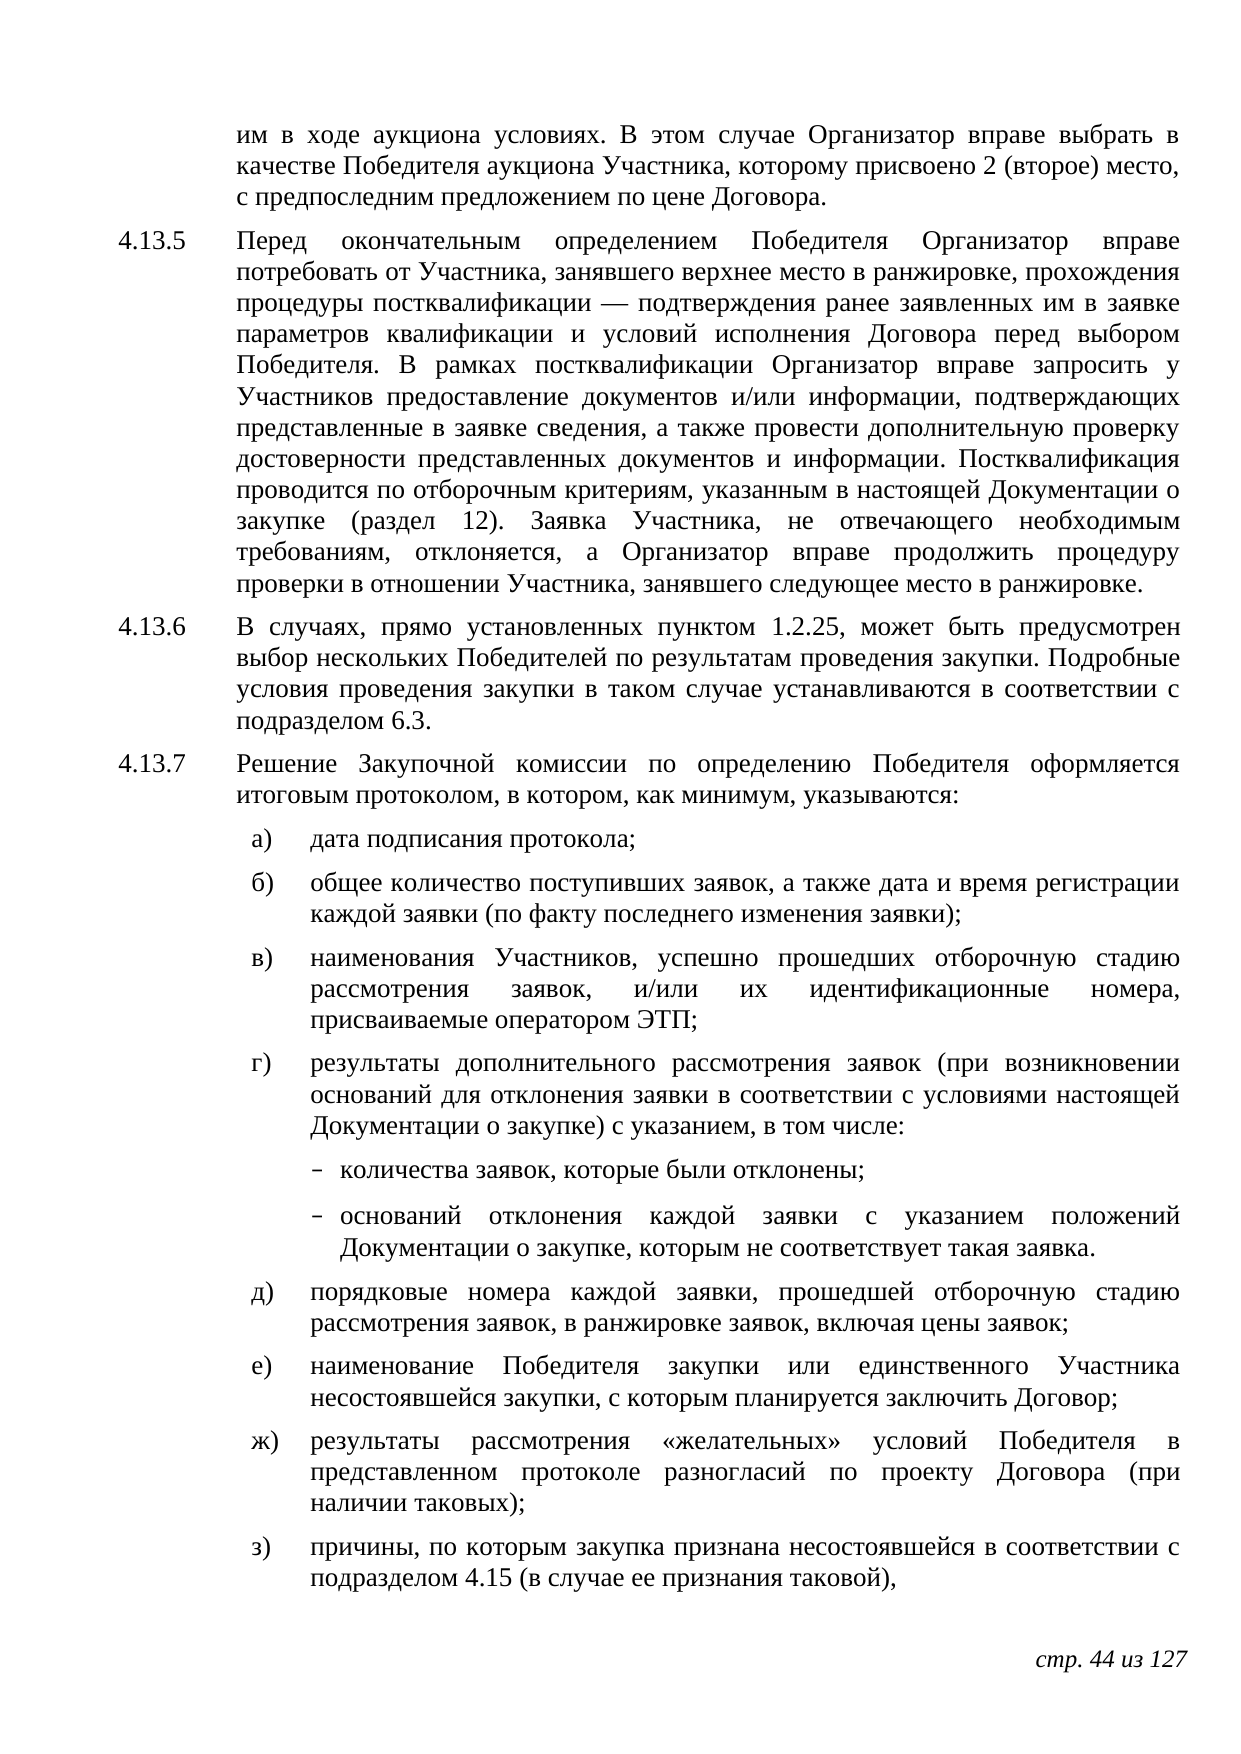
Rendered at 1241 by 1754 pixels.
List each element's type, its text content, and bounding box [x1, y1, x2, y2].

text результаты дополнительного рассмотрения заявок (при возникновении оснований для отклонения заявки в соответствии с условиями настоящей Документации о закупке) с указанием, в том числе: [251, 1047, 1181, 1140]
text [118, 118, 1181, 212]
text результаты рассмотрения «желательных» условий Победителя в представленном протоколе разногласий по проекту Договора (при наличии таковых); [251, 1424, 1181, 1518]
text Перед окончательным определением Победителя Организатор вправе потребовать от Участника, занявшего верхнее место в ранжировке, прохождения процедуры постквалификации — подтверждения ранее заявленных им в заявке параметров квалификации и условий исполнения Договора перед выбором Победителя. В рамках постквалификации Организатор вправе запросить у Участников предоставление документов и/или информации, подтверждающих представленные в заявке сведения, а также провести дополнительную проверку достоверности представленных документов и информации. Постквалификация проводится по отборочным критериям, указанным в настоящей Документации о закупке (раздел 12). Заявка Участника, не отвечающего необходимым требованиям, отклоняется, а Организатор вправе продолжить процедуру проверки в отношении Участника, занявшего следующее место в ранжировке. [118, 224, 1181, 598]
text Решение Закупочной комиссии по определению Победителя оформляется итоговым протоколом, в котором, как минимум, указываются: [118, 747, 1181, 810]
text В случаях, прямо установленных пунктом 1.2.25, может быть предусмотрен выбор нескольких Победителей по результатам проведения закупки. Подробные условия проведения закупки в таком случае устанавливаются в соответствии с подразделом 6.3. [118, 610, 1181, 735]
list количества заявок, которые были отклонены; [310, 1152, 1181, 1186]
list оснований отклонения каждой заявки с указанием положений Документации о закупке, которым не соответствует такая заявка. [310, 1198, 1181, 1262]
text причины, по которым закупка признана несостоявшейся в соответствии с подразделом 4.15 (в случае ее признания таковой), [251, 1530, 1181, 1592]
text общее количество поступивших заявок, а также дата и время регистрации каждой заявки (по факту последнего изменения заявки); [251, 866, 1181, 928]
text порядковые номера каждой заявки, прошедшей отборочную стадию рассмотрения заявок, в ранжировке заявок, включая цены заявок; [251, 1275, 1181, 1337]
text наименования Участников, успешно прошедших отборочную стадию рассмотрения заявок, и/или их идентификационные номера, присваиваемые оператором ЭТП; [251, 941, 1181, 1034]
text дата подписания протокола; [251, 822, 1181, 853]
text наименование Победителя закупки или единственного Участника несостоявшейся закупки, с которым планируется заключить Договор; [251, 1349, 1181, 1412]
